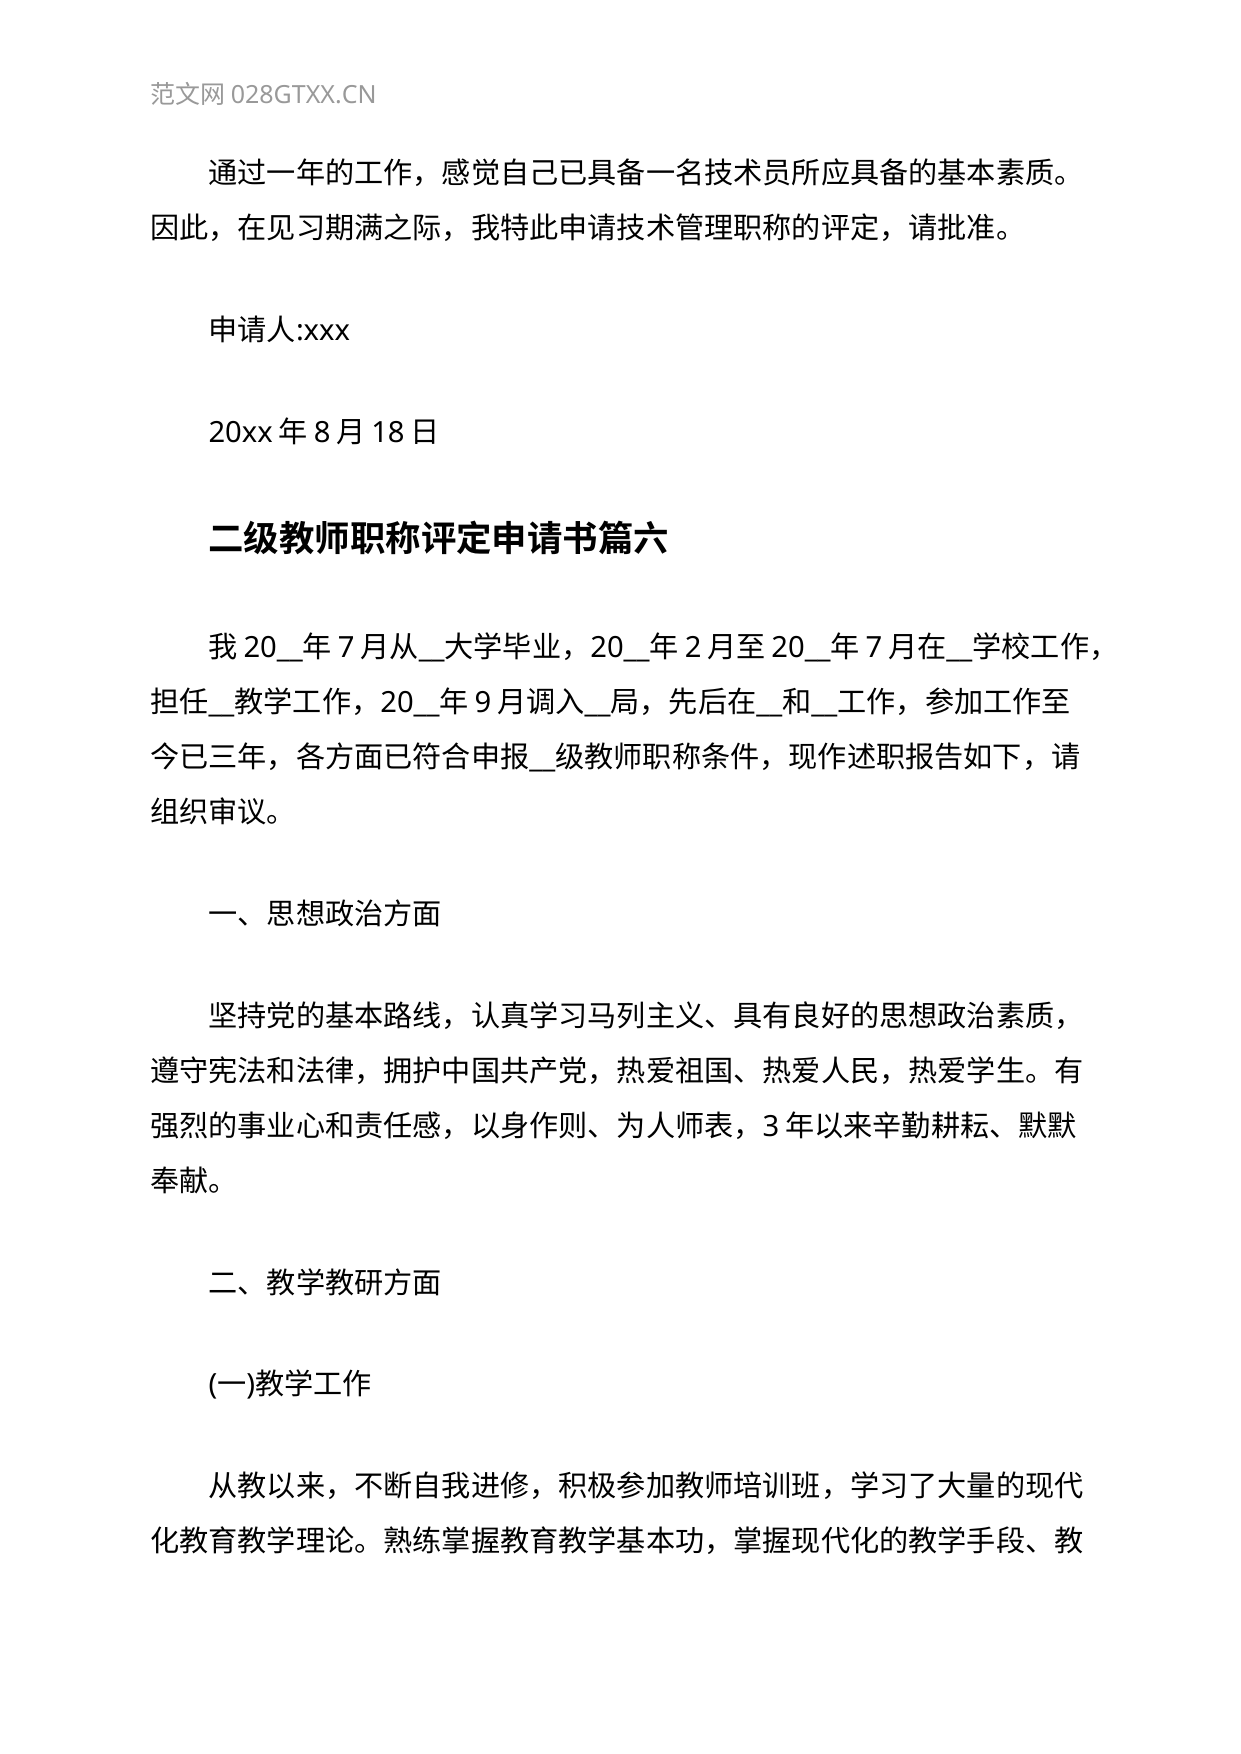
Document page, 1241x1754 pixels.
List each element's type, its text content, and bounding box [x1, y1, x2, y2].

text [150, 1463, 1090, 1560]
text (一)教学工作 [150, 1361, 1090, 1403]
text 一、思想政治方面 [150, 891, 1090, 933]
text 申请人:xxx [150, 307, 1090, 349]
text 二、教学教研方面 [150, 1259, 1090, 1301]
text 通过一年的工作，感觉自己已具备一名技术员所应具备的基本素质。因此，在见习期满之际，我特此申请技术管理职称的评定，请批准。 [150, 150, 1090, 247]
text 我20__年7月从__大学毕业，20__年2月至20__年7月在__学校工作，担任__教学工作，20__年9月调入__局，先后在__和__工作，参加工作至今已三年，各方面已符合申报__级教师职称条件，现作述职报告如下，请组织审议。 [150, 624, 1090, 831]
text 坚持党的基本路线，认真学习马列主义、具有良好的思想政治素质，遵守宪法和法律，拥护中国共产党，热爱祖国、热爱人民，热爱学生。有强烈的事业心和责任感，以身作则、为人师表，3年以来辛勤耕耘、默默奉献。 [150, 993, 1090, 1200]
text 二级教师职称评定申请书篇六 [150, 511, 1090, 562]
text 20xx年8月18日 [150, 409, 1090, 451]
